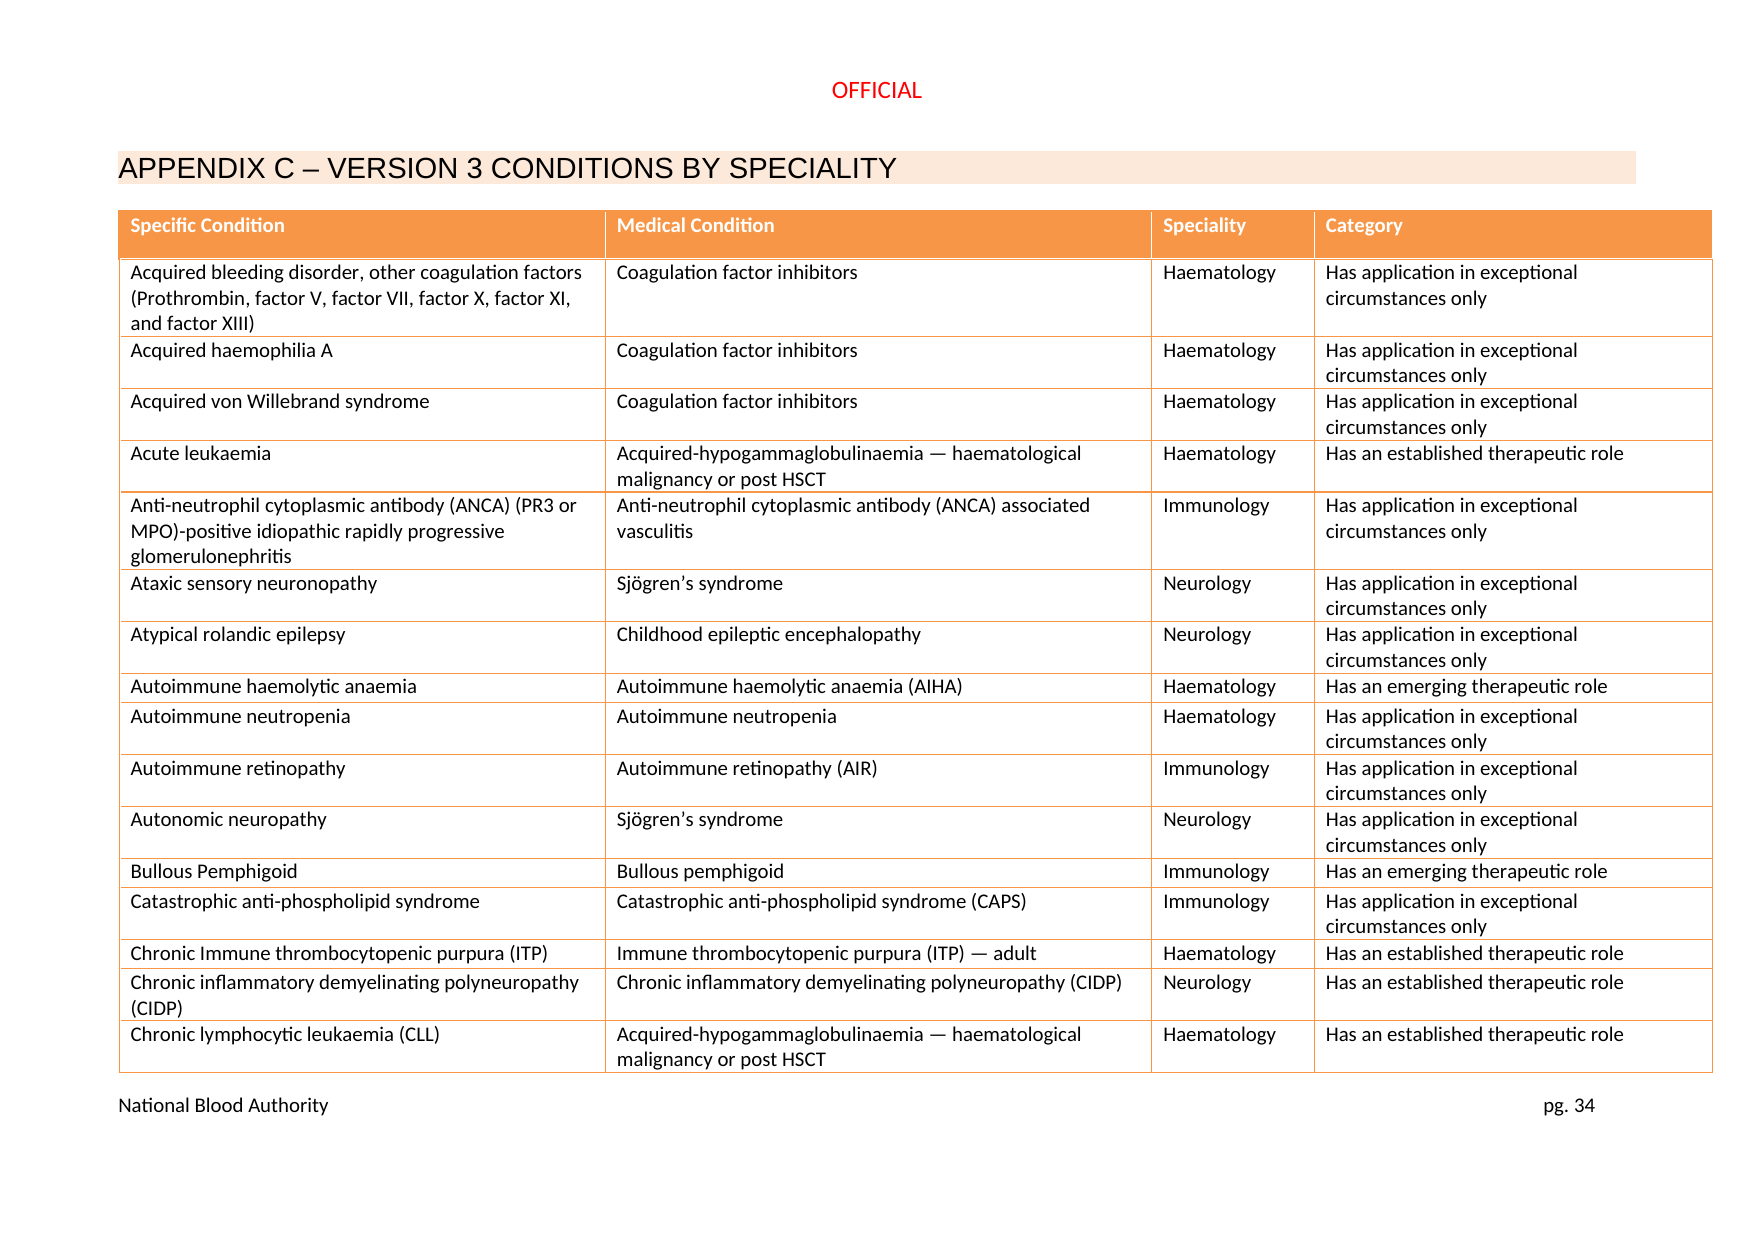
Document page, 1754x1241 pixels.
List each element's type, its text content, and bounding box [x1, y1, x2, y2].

table_cell Ataxic sensory neuronopathy [120, 570, 605, 621]
table_cell Chronic Immune thrombocytopenic purpura (ITP) [120, 940, 605, 968]
table_cell Acquired-hypogammaglobulinaemia — haematological malignancy or post HSCT [606, 1021, 1151, 1072]
table_cell Anti-neutrophil cytoplasmic antibody (ANCA) associated vasculitis [606, 493, 1151, 569]
table_cell Haematology [1152, 389, 1314, 439]
table_cell Sjögren’s syndrome [606, 570, 1151, 621]
table_cell Immunology [1152, 493, 1314, 569]
table_cell Haematology [1152, 1021, 1314, 1072]
table_cell Autoimmune haemolytic anaemia (AIHA) [606, 674, 1151, 702]
table_cell Autoimmune neutropenia [120, 703, 605, 754]
table_cell Haematology [1152, 940, 1314, 968]
table_cell Chronic inflammatory demyelinating polyneuropathy (CIDP) [606, 969, 1151, 1020]
table_cell Haematology [1152, 337, 1314, 388]
table_cell Catastrophic anti-phospholipid syndrome [120, 888, 605, 939]
table_cell Has application in exceptional circumstances only [1315, 570, 1712, 621]
table_cell Has an established therapeutic role [1315, 969, 1712, 1020]
table_cell Haematology [1152, 703, 1314, 754]
table_cell Autoimmune neutropenia [606, 703, 1151, 754]
table_cell Has application in exceptional circumstances only [1315, 337, 1712, 388]
table_cell Has application in exceptional circumstances only [1315, 755, 1712, 806]
table_cell Neurology [1152, 570, 1314, 621]
table_cell Immunology [1152, 755, 1314, 806]
table_cell Has application in exceptional circumstances only [1315, 260, 1712, 336]
subtitle Appendix C – Version 3 Conditions By Speciality [118, 151, 1636, 184]
table_cell Autoimmune haemolytic anaemia [120, 674, 605, 702]
table_cell Sjögren’s syndrome [606, 807, 1151, 857]
table_cell Has an established therapeutic role [1315, 1021, 1712, 1072]
table_cell Autonomic neuropathy [120, 807, 605, 857]
table_header Specific Condition [120, 212, 605, 258]
table_header Category [1315, 212, 1712, 258]
table_cell Neurology [1152, 622, 1314, 672]
table_cell Chronic inflammatory demyelinating polyneuropathy (CIDP) [120, 969, 605, 1020]
table_cell Childhood epileptic encephalopathy [606, 622, 1151, 672]
table_cell Catastrophic anti-phospholipid syndrome (CAPS) [606, 888, 1151, 939]
table_cell Neurology [1152, 969, 1314, 1020]
table_cell Has application in exceptional circumstances only [1315, 703, 1712, 754]
table_cell Has application in exceptional circumstances only [1315, 622, 1712, 672]
table_cell Autoimmune retinopathy [120, 755, 605, 806]
table_cell Acquired von Willebrand syndrome [120, 389, 605, 439]
table_cell Haematology [1152, 441, 1314, 491]
table_cell Has an emerging therapeutic role [1315, 674, 1712, 702]
table_cell Acquired-hypogammaglobulinaemia — haematological malignancy or post HSCT [606, 441, 1151, 491]
table_cell Autoimmune retinopathy (AIR) [606, 755, 1151, 806]
table_cell Immunology [1152, 859, 1314, 887]
table_cell Haematology [1152, 674, 1314, 702]
table_cell Acquired bleeding disorder, other coagulation factors (Prothrombin, factor V, factor VII, factor X, factor XI, and factor XIII) [120, 260, 605, 336]
table_cell Haematology [1152, 260, 1314, 336]
table_cell Has application in exceptional circumstances only [1315, 493, 1712, 569]
table_cell Neurology [1152, 807, 1314, 857]
table_cell Coagulation factor inhibitors [606, 389, 1151, 439]
table_cell Coagulation factor inhibitors [606, 260, 1151, 336]
table_cell Has an established therapeutic role [1315, 441, 1712, 491]
table_cell Has application in exceptional circumstances only [1315, 888, 1712, 939]
table_cell Has an established therapeutic role [1315, 940, 1712, 968]
table_cell Coagulation factor inhibitors [606, 337, 1151, 388]
table_cell Chronic lymphocytic leukaemia (CLL) [120, 1021, 605, 1072]
table_cell Anti-neutrophil cytoplasmic antibody (ANCA) (PR3 or MPO)-positive idiopathic rapidly progressive glomerulonephritis [120, 492, 605, 569]
table_cell Has an emerging therapeutic role [1315, 859, 1712, 887]
table_cell Has application in exceptional circumstances only [1315, 389, 1712, 439]
table_header Speciality [1152, 212, 1314, 258]
table_cell Bullous pemphigoid [606, 859, 1151, 887]
table_cell Bullous Pemphigoid [120, 859, 605, 887]
table_cell Has application in exceptional circumstances only [1315, 807, 1712, 857]
table_header Medical Condition [606, 212, 1151, 258]
table_cell Acute leukaemia [120, 441, 605, 491]
table_cell Immune thrombocytopenic purpura (ITP) — adult [606, 940, 1151, 968]
table_cell Atypical rolandic epilepsy [120, 622, 605, 672]
table_cell Acquired haemophilia A [120, 337, 605, 388]
table_cell Immunology [1152, 888, 1314, 939]
